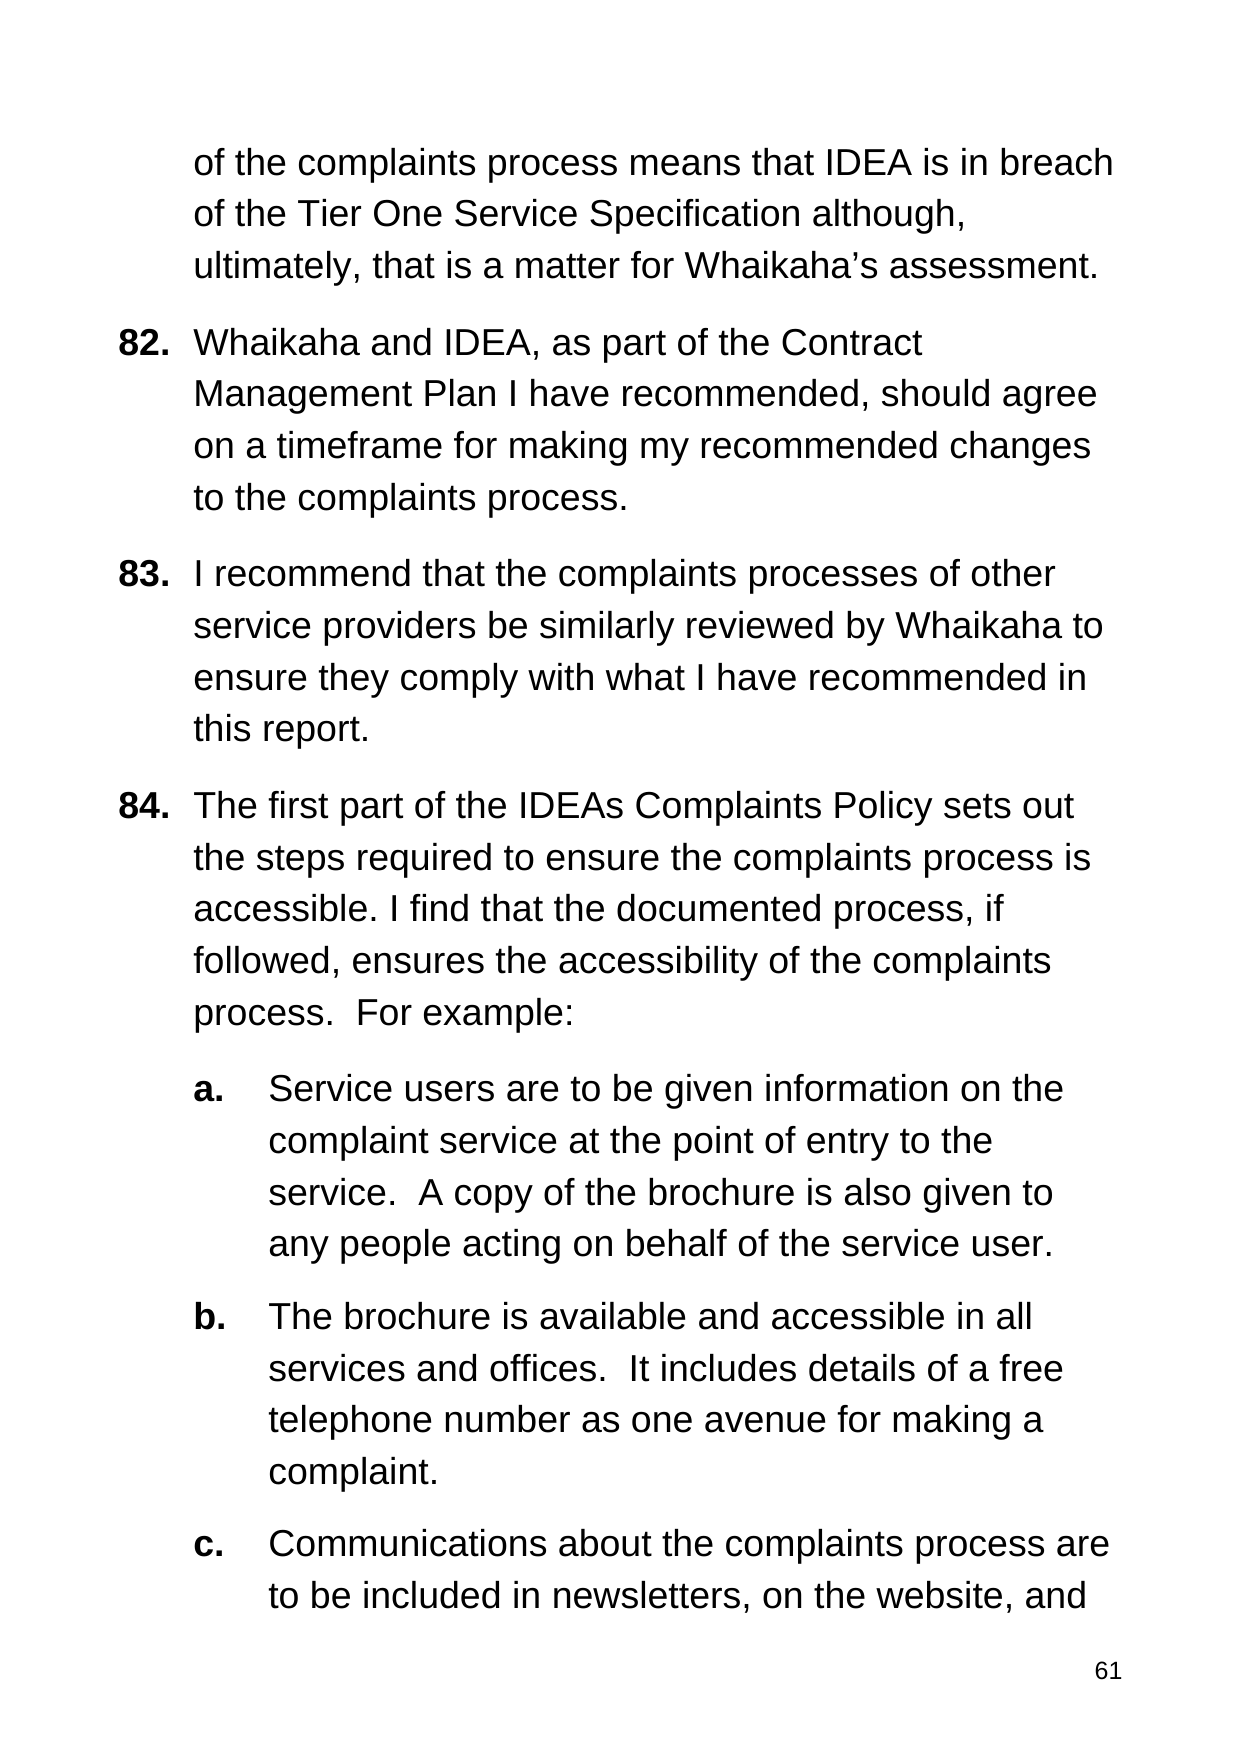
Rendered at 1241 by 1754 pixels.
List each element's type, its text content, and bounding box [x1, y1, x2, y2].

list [118, 140, 1122, 286]
list I recommend that the complaints processes of other service providers be similarly reviewed by Whaikaha to ensure they comply with what I have recommended in this report. [118, 552, 1122, 750]
list The first part of the IDEAs Complaints Policy sets out the steps required to ensure the complaints process is accessible. I find that the documented process, if followed, ensures the accessibility of the complaints process. For example: [118, 783, 1122, 1033]
list Whaikaha and IDEA, as part of the Contract Management Plan I have recommended, should agree on a timeframe for making my recommended changes to the complaints process. [118, 320, 1122, 518]
list The brochure is available and accessible in all services and offices. It includes details of a free telephone number as one avenue for making a complaint. [193, 1294, 1122, 1492]
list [193, 1522, 1122, 1616]
list Service users are to be given information on the complaint service at the point of entry to the service. A copy of the brochure is also given to any people acting on behalf of the service user. [193, 1067, 1122, 1265]
